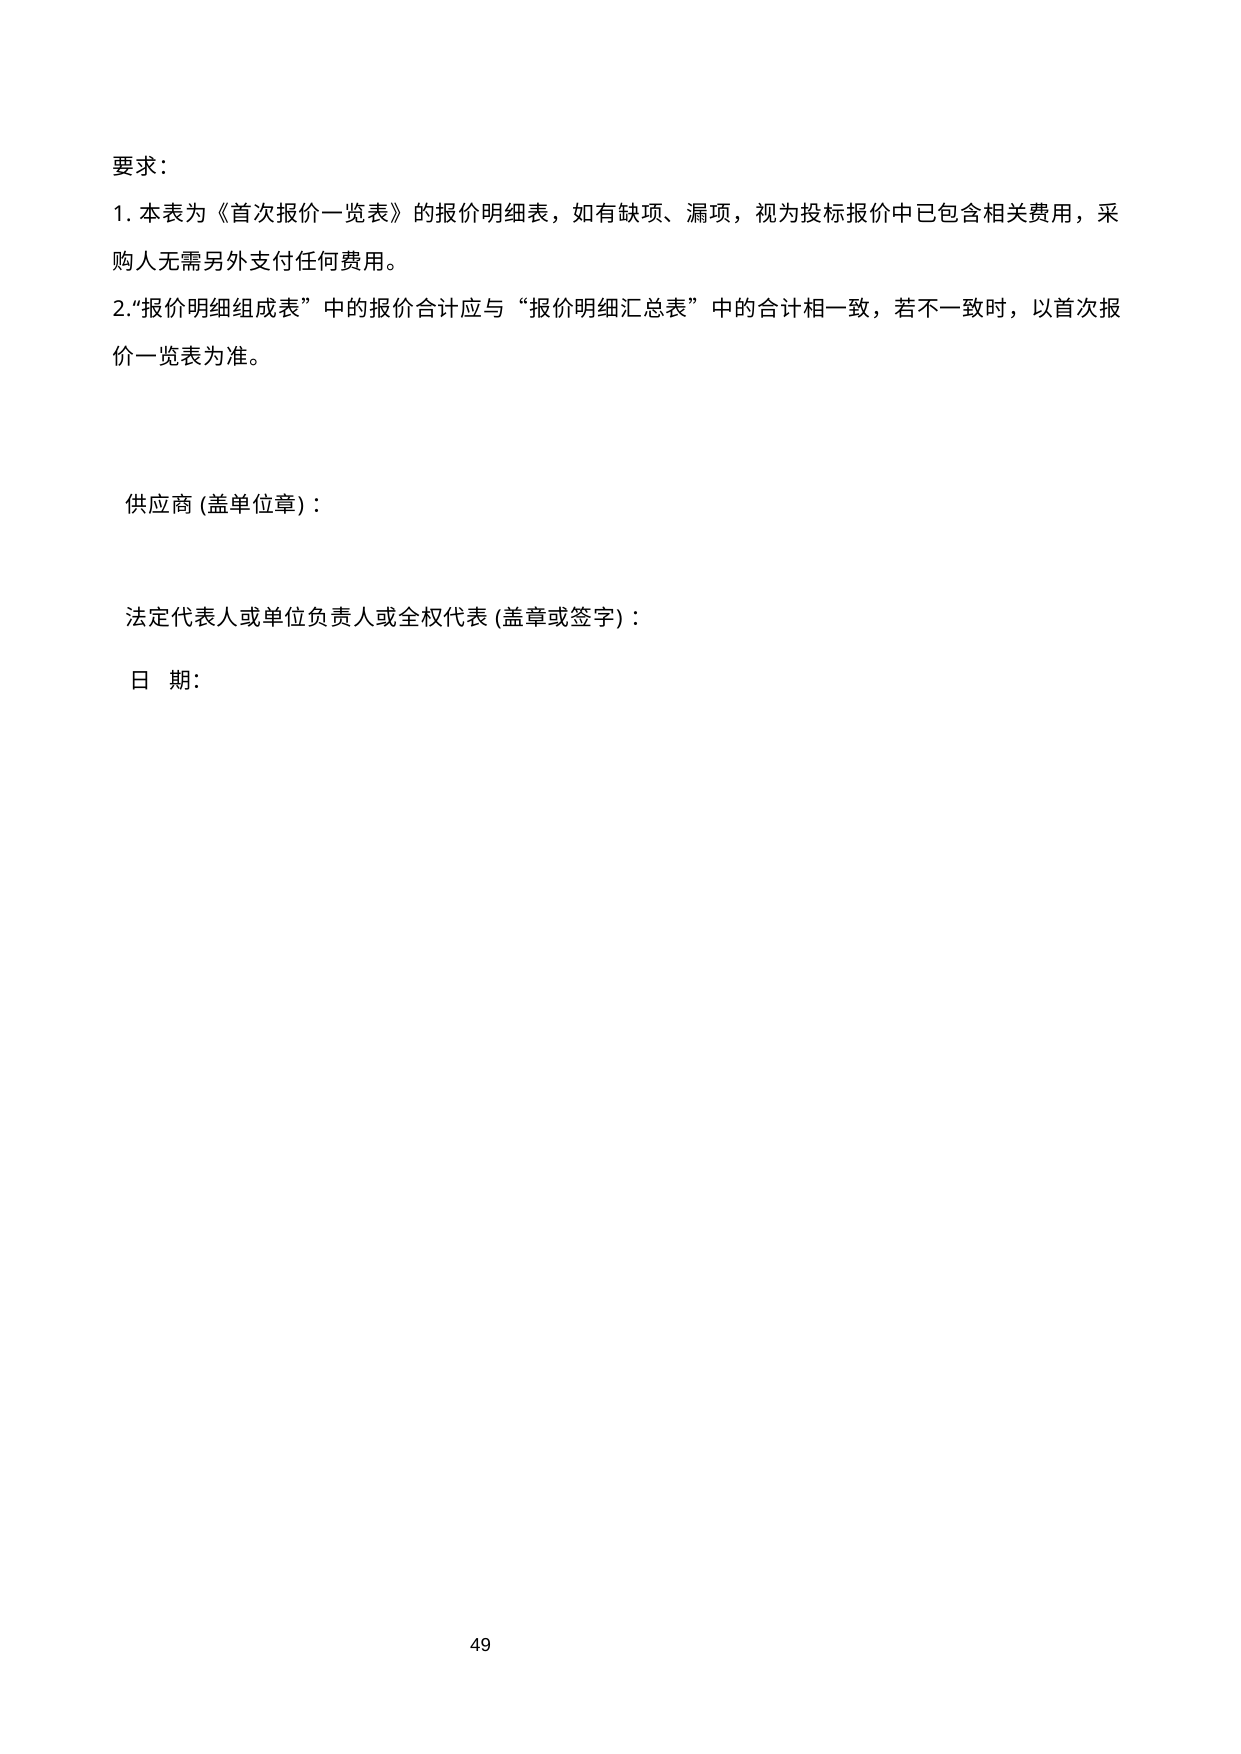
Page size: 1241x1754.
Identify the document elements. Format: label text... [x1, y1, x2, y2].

text 日 期： [129, 664, 1128, 694]
text 要求： [112, 149, 1128, 181]
text 供应商 (盖单位章) ： [125, 489, 1128, 518]
text 1. 本表为《首次报价一览表》的报价明细表，如有缺项、漏项，视为投标报价中已包含相关费用，采购人无需另外支付任何费用。 [112, 196, 1128, 276]
text 2.“报价明细组成表”中的报价合计应与“报价明细汇总表”中的合计相一致，若不一致时，以首次报价一览表为准。 [112, 291, 1128, 371]
text 法定代表人或单位负责人或全权代表 (盖章或签字) ： [125, 602, 1128, 631]
